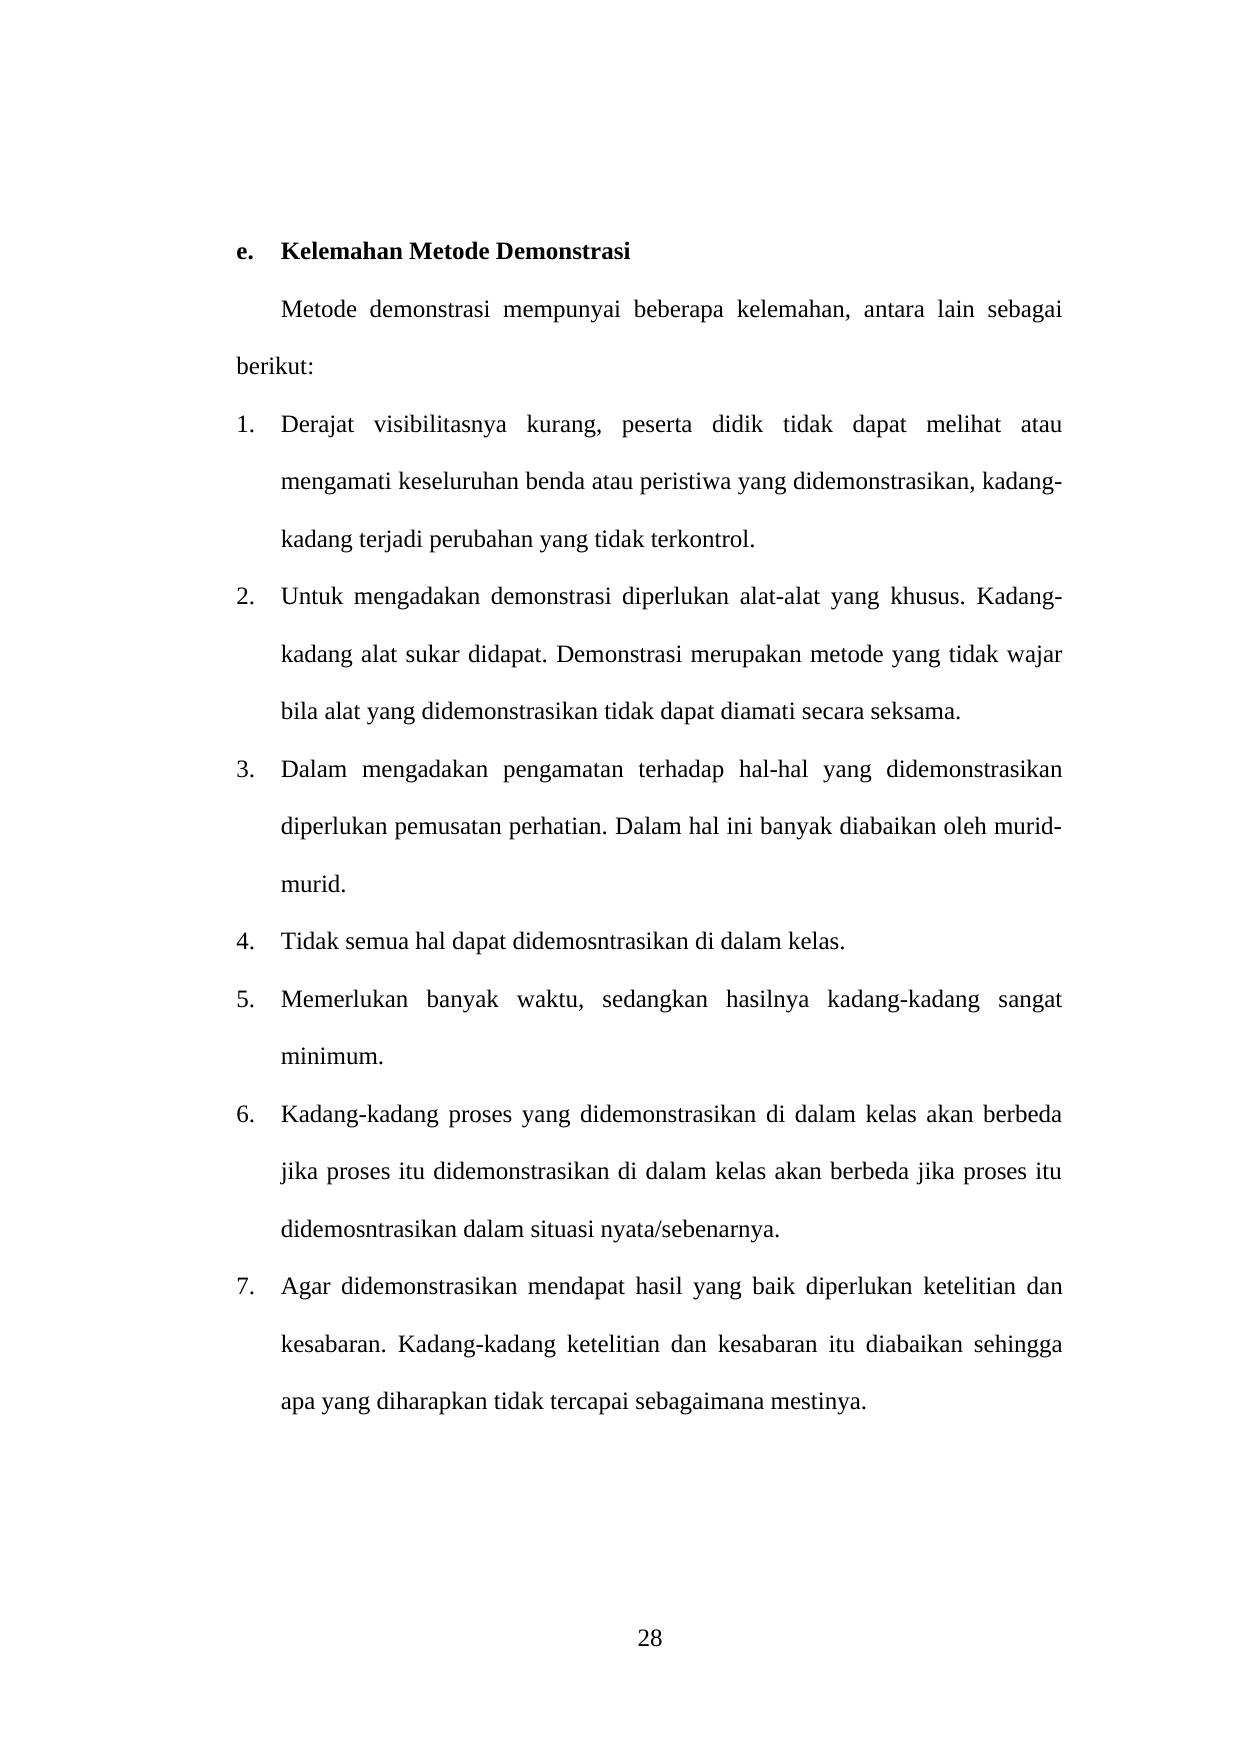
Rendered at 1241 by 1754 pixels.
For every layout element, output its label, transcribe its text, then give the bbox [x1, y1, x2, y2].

list Dalam mengadakan pengamatan terhadap hal-hal yang didemonstrasikan diperlukan pemusatan perhatian. Dalam hal ini banyak diabaikan oleh murid-murid. [236, 754, 1063, 897]
list Untuk mengadakan demonstrasi diperlukan alat-alat yang khusus. Kadang-kadang alat sukar didapat. Demonstrasi merupakan metode yang tidak wajar bila alat yang didemonstrasikan tidak dapat diamati secara seksama. [236, 581, 1063, 725]
list Derajat visibilitasnya kurang, peserta didik tidak dapat melihat atau mengamati keseluruhan benda atau peristiwa yang didemonstrasikan, kadang-kadang terjadi perubahan yang tidak terkontrol. [236, 409, 1063, 552]
list Kelemahan Metode Demonstrasi [236, 236, 1063, 265]
list Memerlukan banyak waktu, sedangkan hasilnya kadang-kadang sangat minimum. [236, 984, 1063, 1070]
list Agar didemonstrasikan mendapat hasil yang baik diperlukan ketelitian dan kesabaran. Kadang-kadang ketelitian dan kesabaran itu diabaikan sehingga apa yang diharapkan tidak tercapai sebagaimana mestinya. [236, 1271, 1063, 1415]
list Tidak semua hal dapat didemosntrasikan di dalam kelas. [236, 926, 1063, 955]
list Kadang-kadang proses yang didemonstrasikan di dalam kelas akan berbeda jika proses itu didemonstrasikan di dalam kelas akan berbeda jika proses itu didemosntrasikan dalam situasi nyata/sebenarnya. [236, 1099, 1063, 1242]
text Metode demonstrasi mempunyai beberapa kelemahan, antara lain sebagai berikut: [236, 294, 1063, 380]
